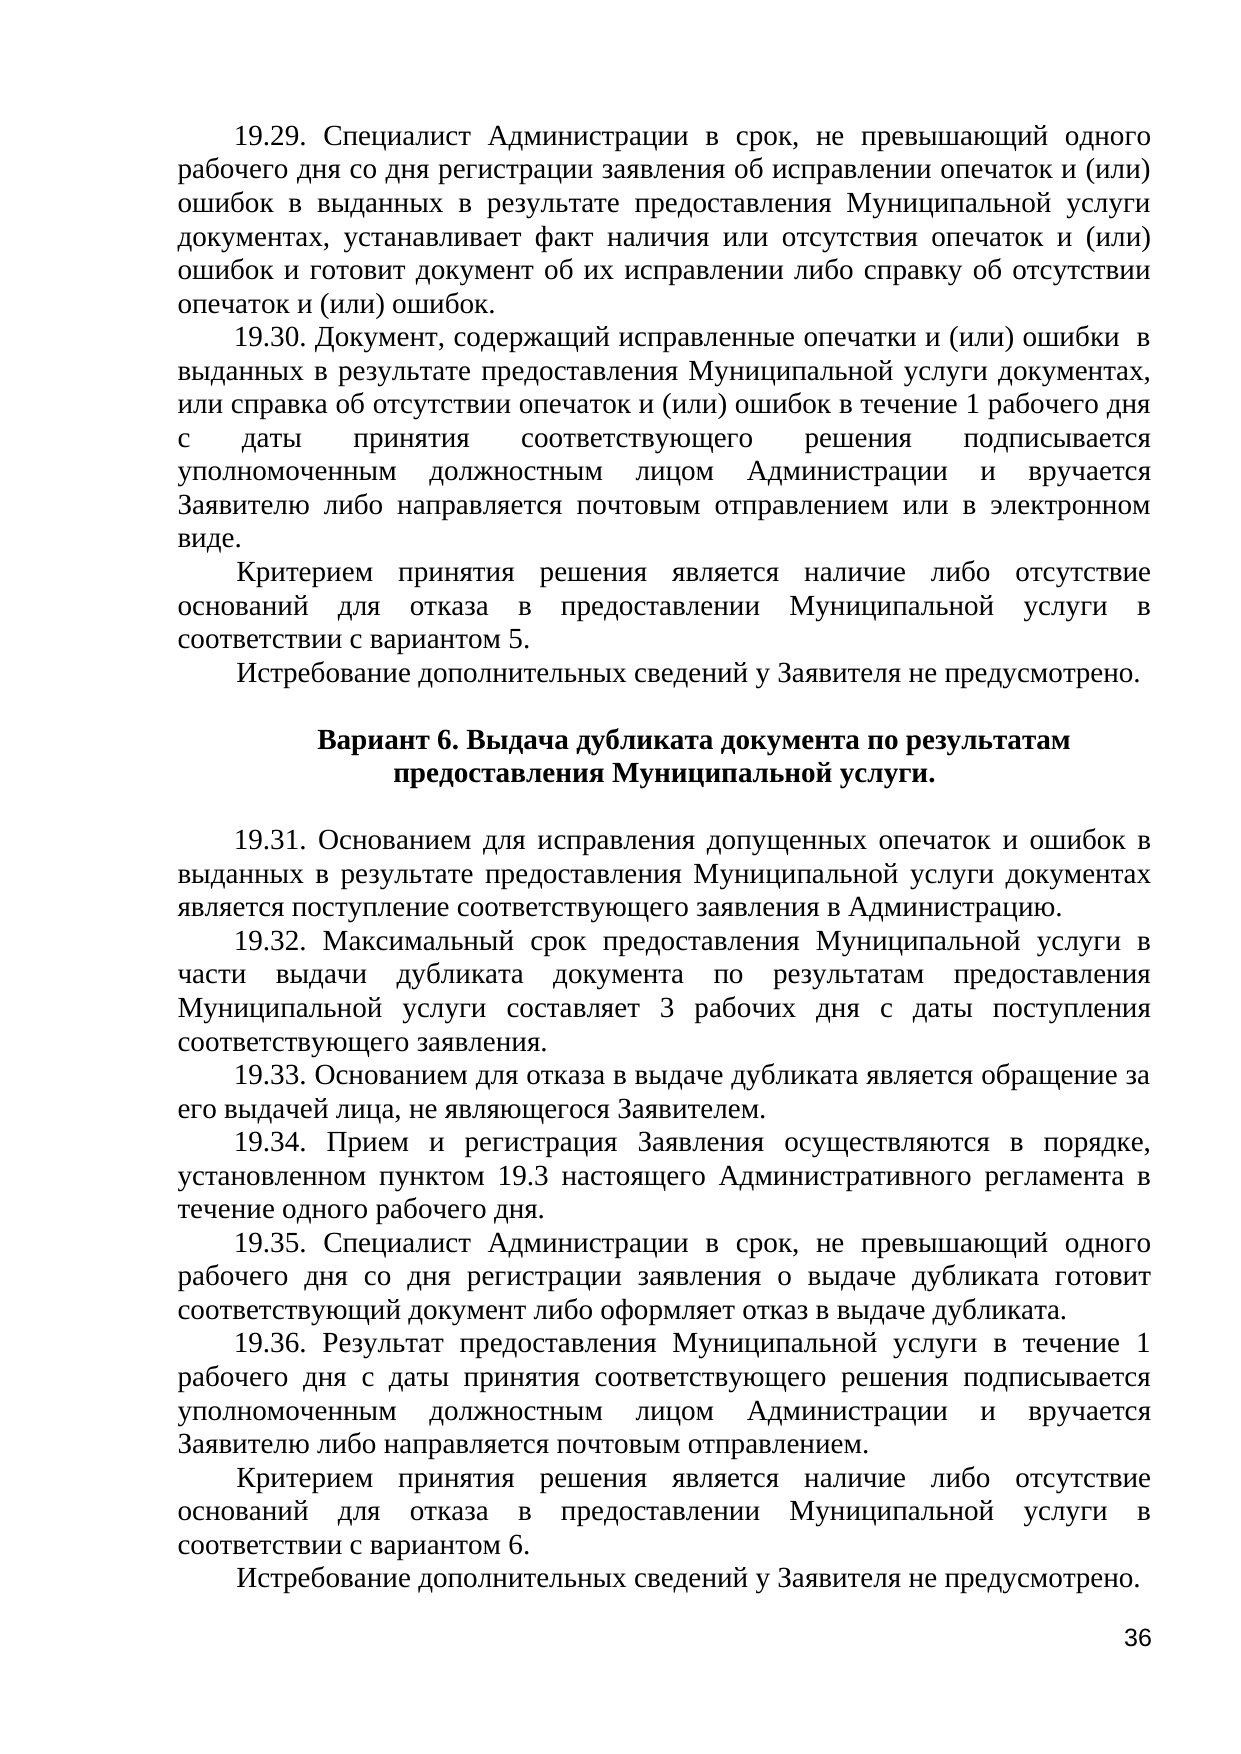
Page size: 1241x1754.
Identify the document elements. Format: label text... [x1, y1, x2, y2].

text Критерием принятия решения является наличие либо отсутствие оснований для отказа в предоставлении Муниципальной услуги в соответствии с вариантом 6. [177, 1460, 1152, 1560]
text 19.29. Специалист Администрации в срок, не превышающий одного рабочего дня со дня регистрации заявления об исправлении опечаток и (или) ошибок в выданных в результате предоставления Муниципальной услуги документах, устанавливает факт наличия или отсутствия опечаток и (или) ошибок и готовит документ об их исправлении либо справку об отсутствии опечаток и (или) ошибок. [177, 118, 1152, 319]
text Истребование дополнительных сведений у Заявителя не предусмотрено. [177, 655, 1152, 688]
list Вариант 6. Выдача дубликата документа по результатам предоставления Муниципальной услуги. [177, 722, 1152, 789]
text 19.34. Прием и регистрация Заявления осуществляются в порядке, установленном пунктом 19.3 настоящего Административного регламента в течение одного рабочего дня. [177, 1124, 1152, 1225]
text 19.31. Основанием для исправления допущенных опечаток и ошибок в выданных в результате предоставления Муниципальной услуги документах является поступление соответствующего заявления в Администрацию. [177, 822, 1152, 923]
text 19.35. Специалист Администрации в срок, не превышающий одного рабочего дня со дня регистрации заявления о выдаче дубликата готовит соответствующий документ либо оформляет отказ в выдаче дубликата. [177, 1225, 1152, 1326]
text 19.32. Максимальный срок предоставления Муниципальной услуги в части выдачи дубликата документа по результатам предоставления Муниципальной услуги составляет 3 рабочих дня с даты поступления соответствующего заявления. [177, 923, 1152, 1057]
text 19.36. Результат предоставления Муниципальной услуги в течение 1 рабочего дня с даты принятия соответствующего решения подписывается уполномоченным должностным лицом Администрации и вручается Заявителю либо направляется почтовым отправлением. [177, 1326, 1152, 1460]
text Истребование дополнительных сведений у Заявителя не предусмотрено. [177, 1560, 1152, 1594]
text 19.33. Основанием для отказа в выдаче дубликата является обращение за его выдачей лица, не являющегося Заявителем. [177, 1057, 1152, 1124]
text Критерием принятия решения является наличие либо отсутствие оснований для отказа в предоставлении Муниципальной услуги в соответствии с вариантом 5. [177, 554, 1152, 655]
text 19.30. Документ, содержащий исправленные опечатки и (или) ошибки в выданных в результате предоставления Муниципальной услуги документах, или справка об отсутствии опечаток и (или) ошибок в течение 1 рабочего дня с даты принятия соответствующего решения подписывается уполномоченным должностным лицом Администрации и вручается Заявителю либо направляется почтовым отправлением или в электронном виде. [177, 319, 1152, 554]
